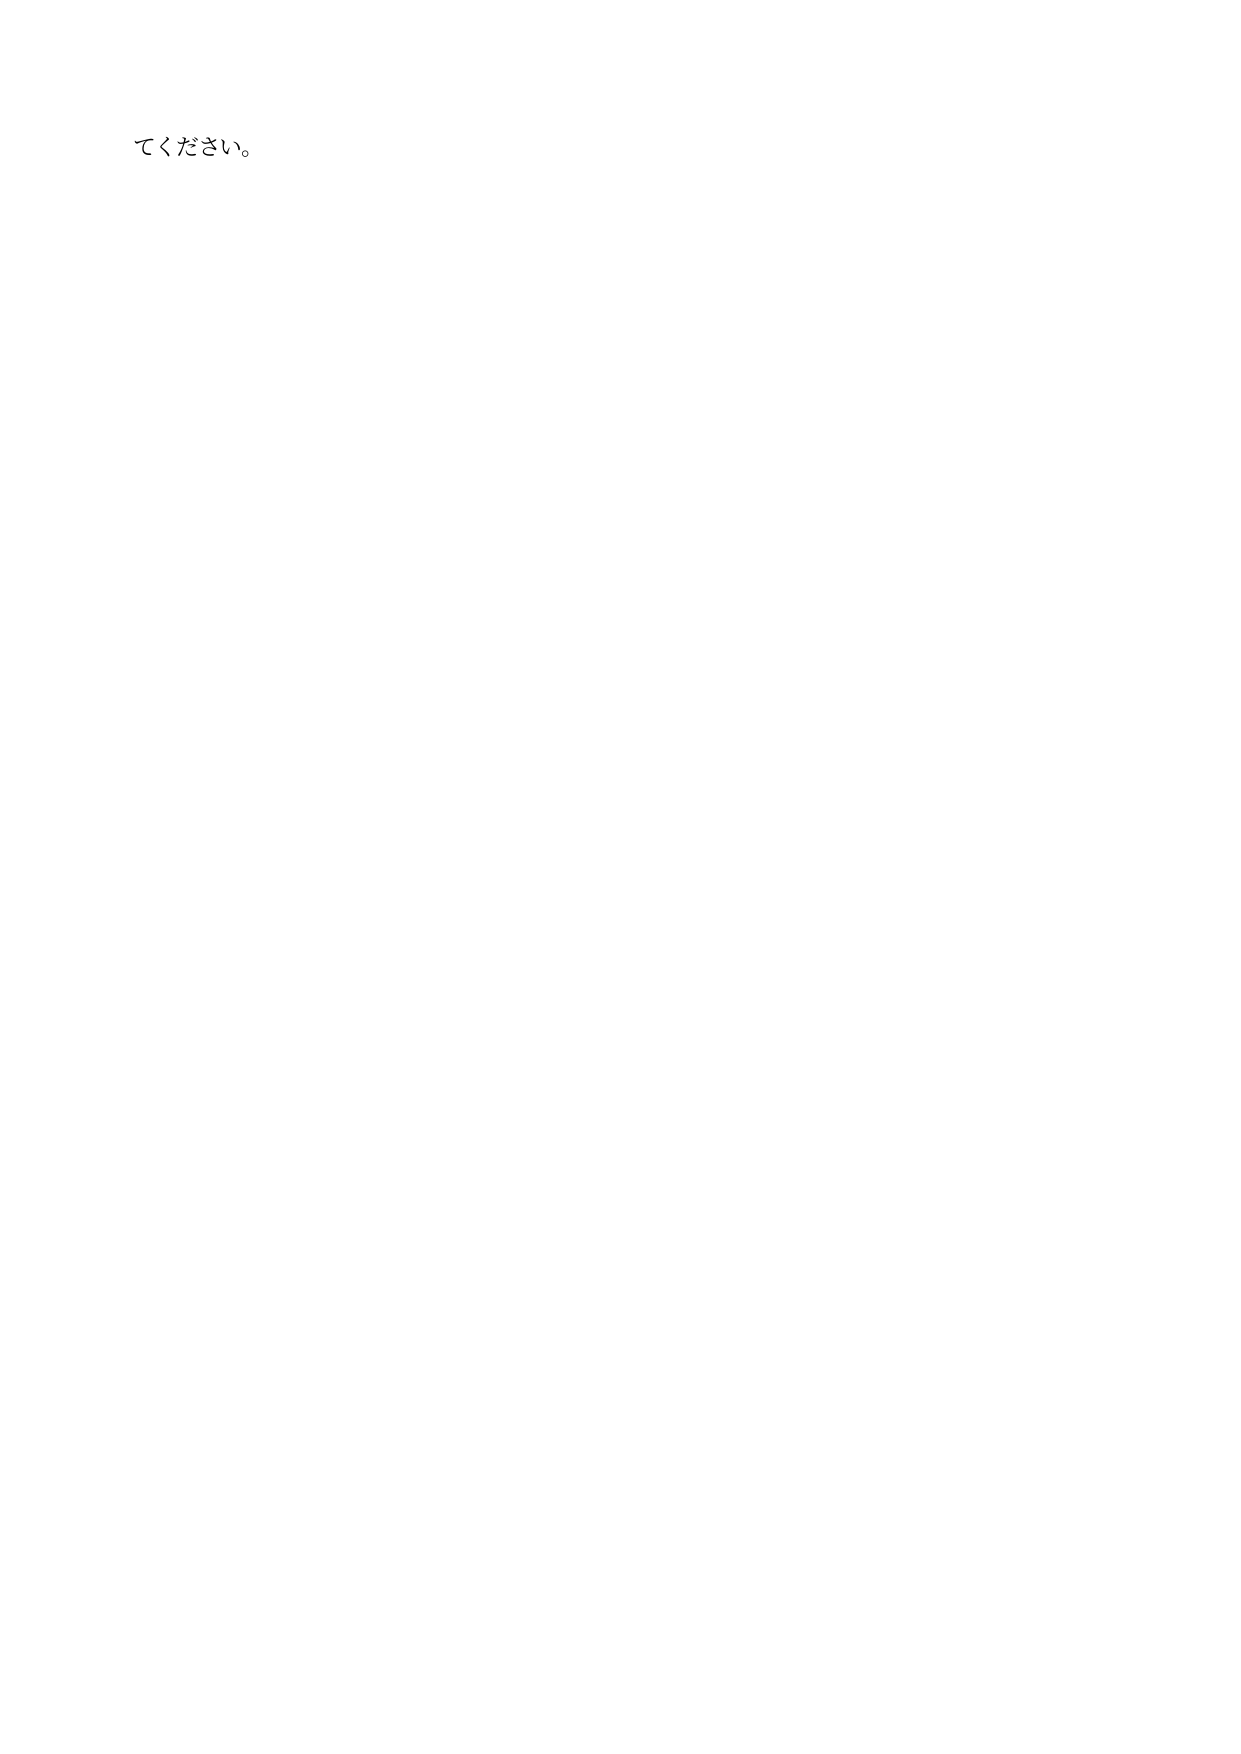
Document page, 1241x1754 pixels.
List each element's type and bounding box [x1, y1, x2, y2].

text [133, 127, 1063, 164]
